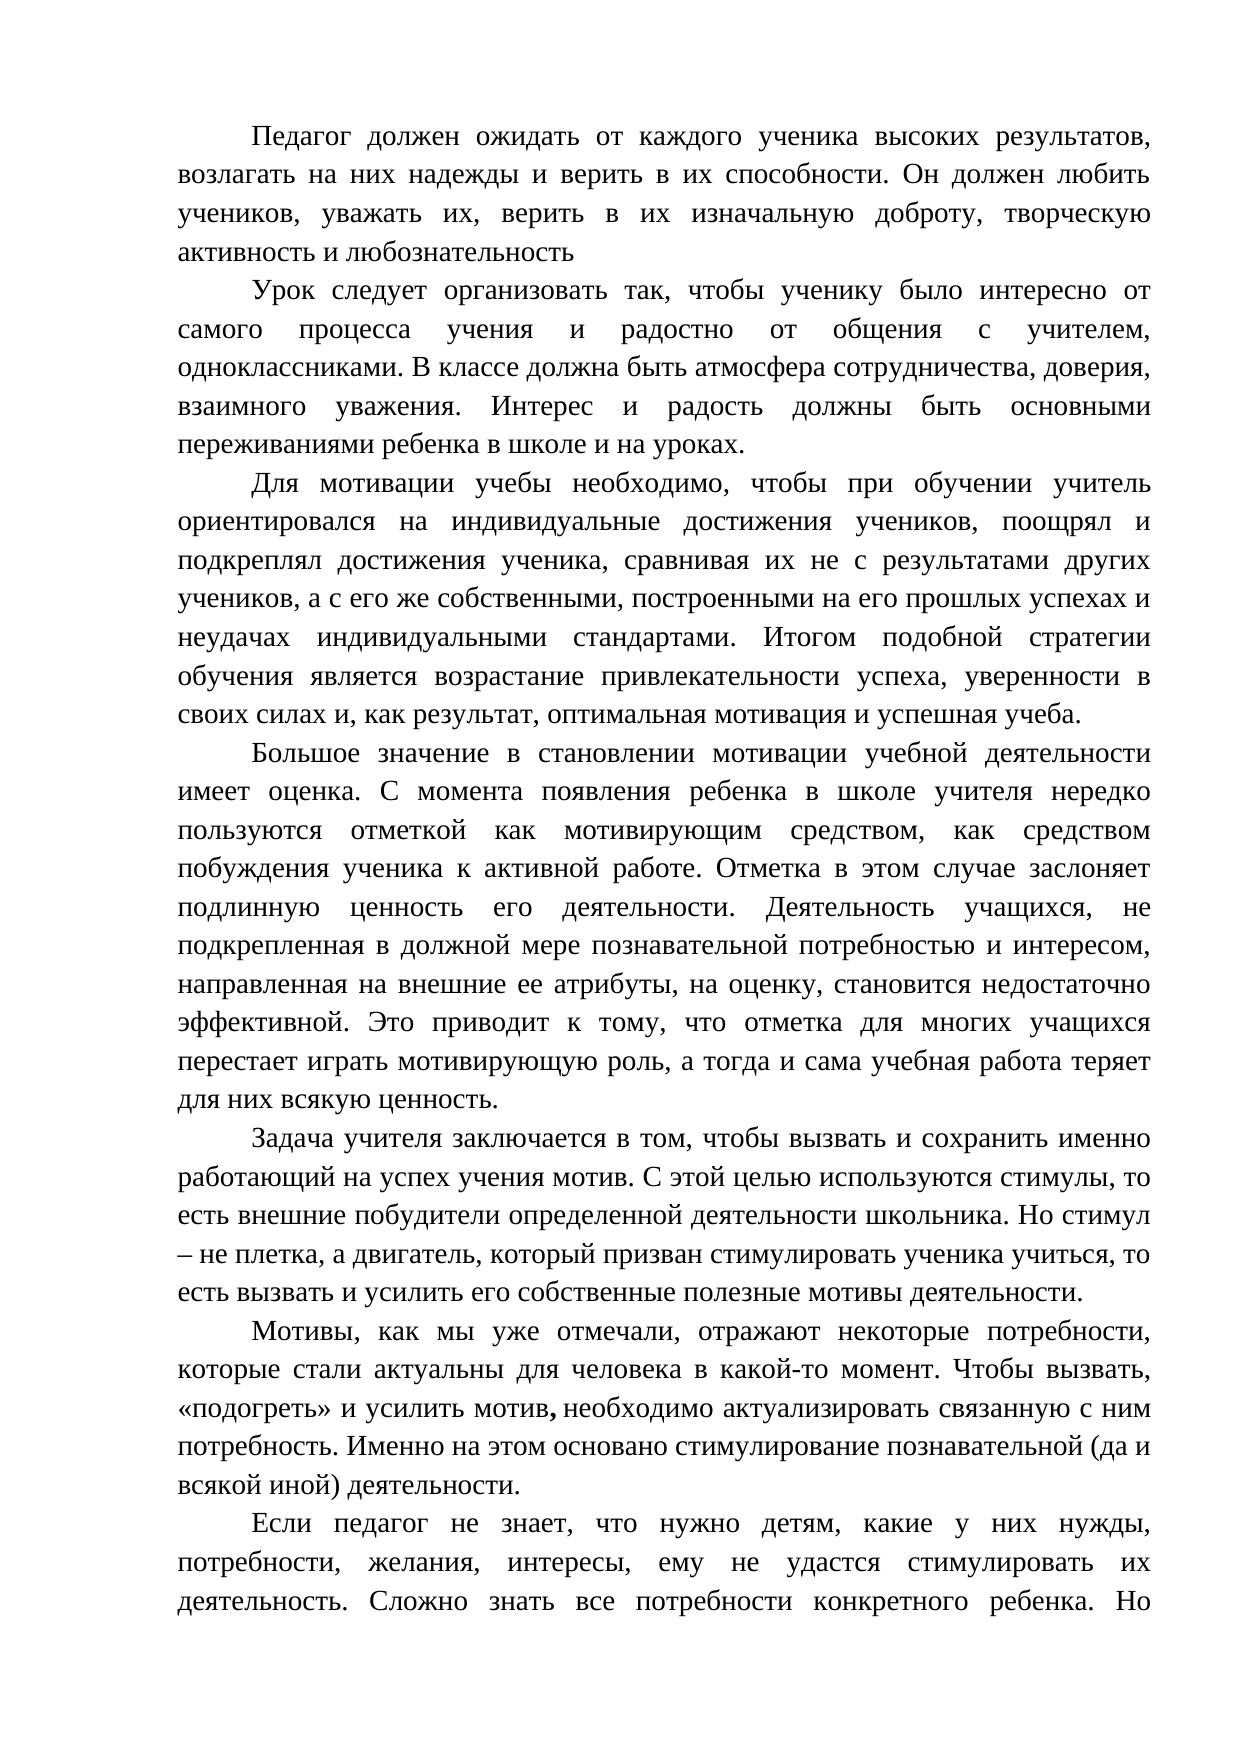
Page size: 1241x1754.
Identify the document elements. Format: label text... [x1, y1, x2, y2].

text Для мотивации учебы необходимо, чтобы при обучении учитель ориентировался на индивидуальные достижения учеников, поощрял и подкреплял достижения ученика, сравнивая их не с результатами других учеников, а с его же собственными, построенными на его прошлых успехах и неудачах индивидуальными стандартами. Итогом подобной стратегии обучения является возрастание привлекательности успеха, уверенности в своих силах и, как результат, оптимальная мотивация и успешная учеба. [177, 465, 1152, 730]
text Задача учителя заключается в том, чтобы вызвать и сохранить именно работающий на успех учения мотив. С этой целью используются стимулы, то есть внешние побудители определенной деятельности школьника. Но стимул – не плетка, а двигатель, который призван стимулировать ученика учиться, то есть вызвать и усилить его собственные полезные мотивы деятельности. [177, 1120, 1152, 1308]
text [177, 1506, 1152, 1616]
text Большое значение в становлении мотивации учебной деятельности имеет оценка. С момента появления ребенка в школе учителя нередко пользуются отметкой как мотивирующим средством, как средством побуждения ученика к активной работе. Отметка в этом случае заслоняет подлинную ценность его деятельности. Деятельность учащихся, не подкрепленная в должной мере познавательной потребностью и интересом, направленная на внешние ее атрибуты, на оценку, становится недостаточно эффективной. Это приводит к тому, что отметка для многих учащихся перестает играть мотивирующую роль, а тогда и сама учебная работа теряет для них всякую ценность. [177, 735, 1152, 1115]
text Урок следует организовать так, чтобы ученику было интересно от самого процесса учения и радостно от общения с учителем, одноклассниками. В классе должна быть атмосфера сотрудничества, доверия, взаимного уважения. Интерес и радость должны быть основными переживаниями ребенка в школе и на уроках. [177, 272, 1152, 460]
text Педагог должен ожидать от каждого ученика высоких результатов, возлагать на них надежды и верить в их способности. Он должен любить учеников, уважать их, верить в их изначальную доброту, творческую активность и любознательность [177, 118, 1152, 267]
text Мотивы, как мы уже отмечали, отражают некоторые потребности, которые стали актуальны для человека в какой-то момент. Чтобы вызвать, «подогреть» и усилить мотив, необходимо актуализировать связанную с ним потребность. Именно на этом основано стимулирование познавательной (да и всякой иной) деятельности. [177, 1313, 1152, 1501]
